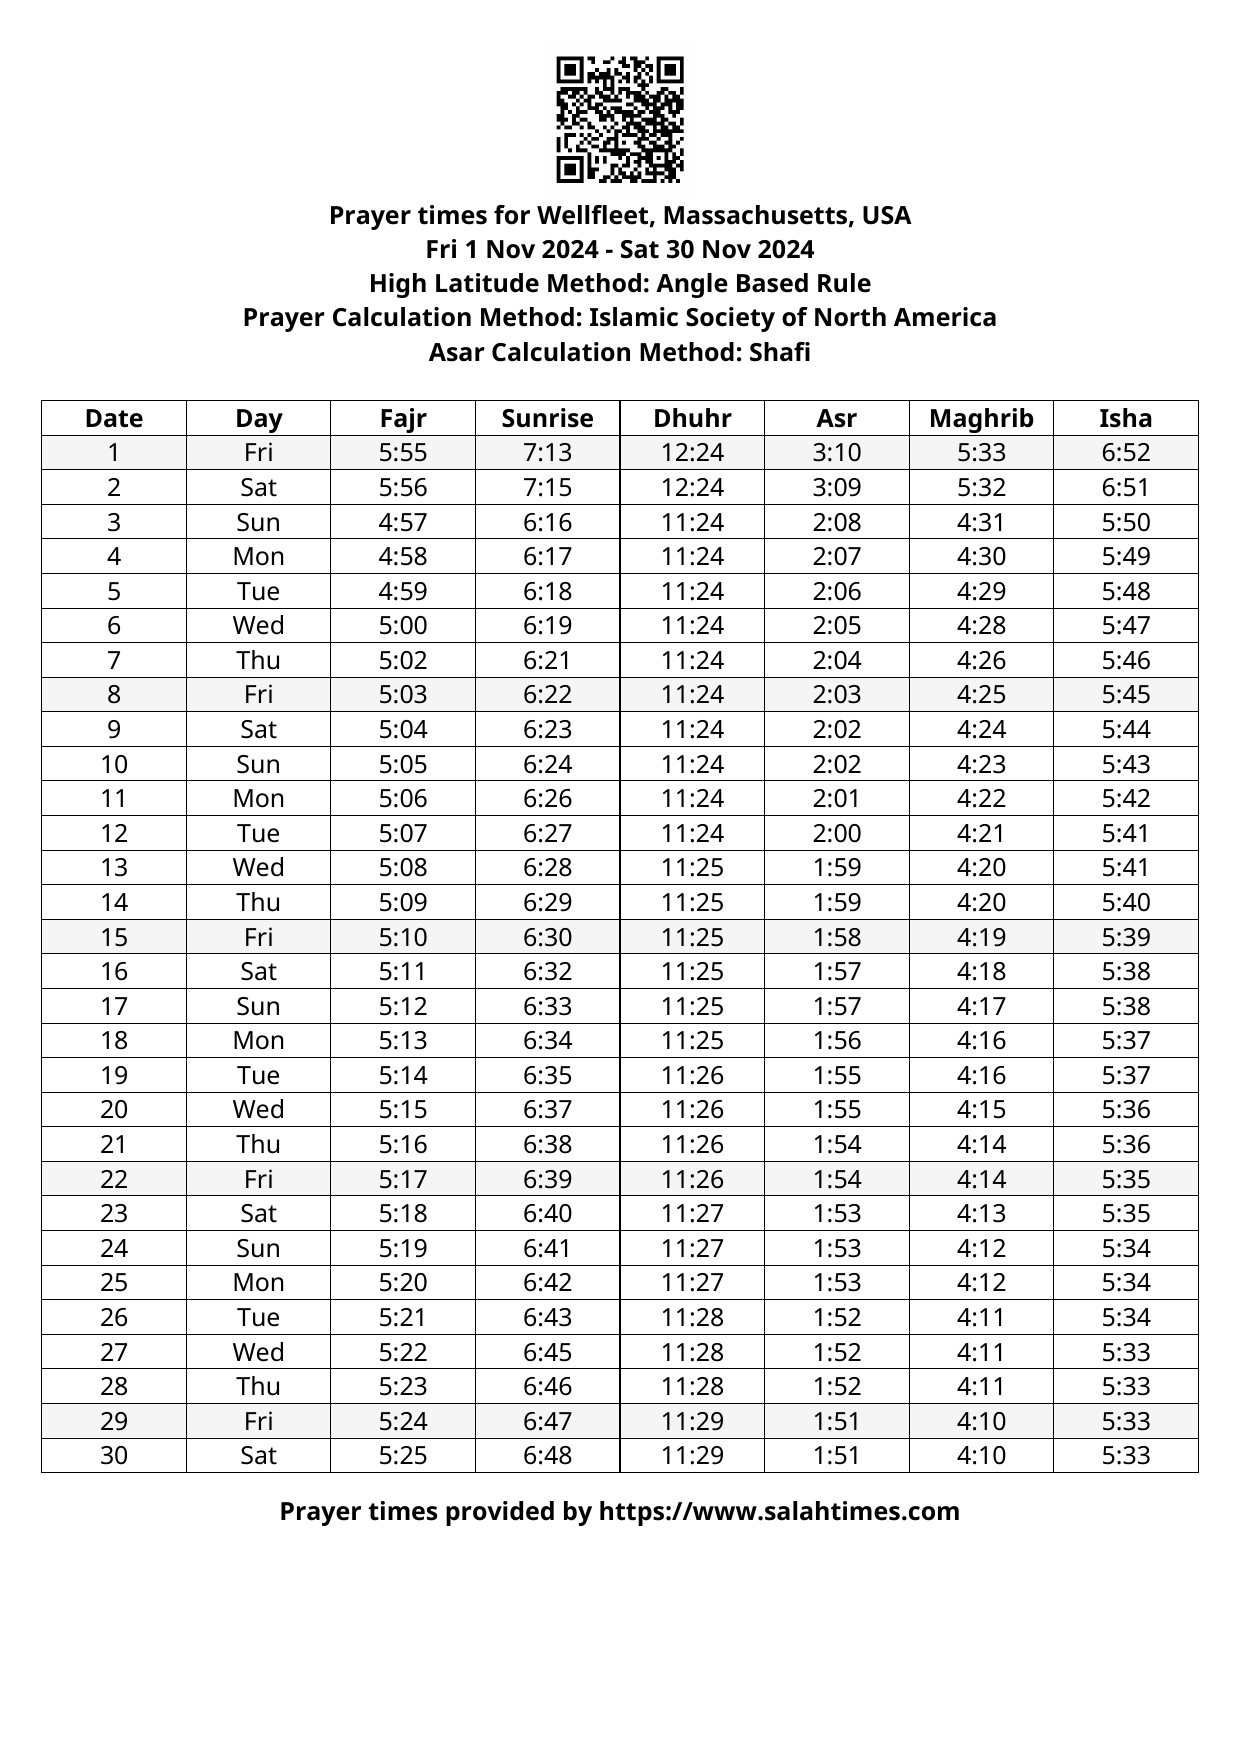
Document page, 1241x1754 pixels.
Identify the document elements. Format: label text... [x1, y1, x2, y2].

table_cell Fri [187, 1404, 330, 1437]
table_cell 5:38 [1054, 989, 1198, 1022]
table_cell 20 [42, 1093, 186, 1126]
table_cell 4:16 [910, 1024, 1053, 1057]
table_cell 9 [42, 712, 186, 746]
table_cell 5:38 [1054, 954, 1198, 988]
table_cell 5:50 [1054, 505, 1198, 538]
table_cell 4:17 [910, 989, 1053, 1022]
table_cell 1:55 [765, 1093, 909, 1126]
table_header Isha [1054, 401, 1198, 434]
table_cell 4:19 [910, 920, 1053, 953]
table_cell 5:37 [1054, 1024, 1198, 1057]
table_cell 6:33 [476, 989, 619, 1022]
table_cell 6:32 [476, 954, 619, 988]
table_cell 1:53 [765, 1231, 909, 1264]
table_cell Mon [187, 781, 330, 815]
table_cell Mon [187, 1266, 330, 1299]
table_cell 4:24 [910, 712, 1053, 746]
table_cell Sun [187, 1231, 330, 1264]
table_cell 5:08 [331, 851, 475, 884]
table_cell 12:24 [621, 470, 764, 504]
table_cell 6:43 [476, 1300, 619, 1334]
table_cell 4:31 [910, 505, 1053, 538]
table_cell 5:11 [331, 954, 475, 988]
table_cell 3 [42, 505, 186, 538]
table_cell 14 [42, 885, 186, 919]
table_cell 30 [42, 1439, 186, 1472]
table_cell 11:24 [621, 539, 764, 573]
table_cell 6:34 [476, 1024, 619, 1057]
table_cell 5:33 [1054, 1369, 1198, 1403]
table_cell 2:07 [765, 539, 909, 573]
table_cell 5:42 [1054, 781, 1198, 815]
table_cell 2:02 [765, 747, 909, 780]
table_cell 5:20 [331, 1266, 475, 1299]
table_header Maghrib [910, 401, 1053, 434]
table_cell 1:59 [765, 885, 909, 919]
table_cell 5:48 [1054, 574, 1198, 607]
table_cell 5:24 [331, 1404, 475, 1437]
table_cell 4:16 [910, 1058, 1053, 1092]
table_cell 5:39 [1054, 920, 1198, 953]
table_cell 11:29 [621, 1439, 764, 1472]
table_cell 5:07 [331, 816, 475, 849]
table_cell 4:30 [910, 539, 1053, 573]
table_cell 11:24 [621, 678, 764, 711]
table_cell 4:18 [910, 954, 1053, 988]
table_cell 6:28 [476, 851, 619, 884]
table_cell 19 [42, 1058, 186, 1092]
table_cell 11:24 [621, 643, 764, 677]
table_cell 11:24 [621, 712, 764, 746]
table_cell 2 [42, 470, 186, 504]
table_cell Tue [187, 1300, 330, 1334]
table_cell 4:14 [910, 1127, 1053, 1161]
table_cell 11:28 [621, 1335, 764, 1368]
table_cell 11:24 [621, 505, 764, 538]
table_cell 5:49 [1054, 539, 1198, 573]
table_cell 6:42 [476, 1266, 619, 1299]
table_cell 11:27 [621, 1196, 764, 1230]
table_cell 5:32 [910, 470, 1053, 504]
table_cell 6:48 [476, 1439, 619, 1472]
table_cell 5:41 [1054, 816, 1198, 849]
table_cell 5:33 [1054, 1439, 1198, 1472]
table_cell 6:22 [476, 678, 619, 711]
table_cell 6:30 [476, 920, 619, 953]
table_cell 5:33 [1054, 1335, 1198, 1368]
table_cell Thu [187, 1369, 330, 1403]
table_cell 17 [42, 989, 186, 1022]
table_cell 11:24 [621, 574, 764, 607]
table_cell 6:37 [476, 1093, 619, 1126]
table_cell 2:02 [765, 712, 909, 746]
table_cell 5:13 [331, 1024, 475, 1057]
table_cell 5:06 [331, 781, 475, 815]
table_header Dhuhr [621, 401, 764, 434]
table_cell 2:00 [765, 816, 909, 849]
table_cell 4:10 [910, 1439, 1053, 1472]
table_cell 10 [42, 747, 186, 780]
table_cell 5:05 [331, 747, 475, 780]
table_cell 2:08 [765, 505, 909, 538]
table_cell Wed [187, 609, 330, 642]
table_cell 1:57 [765, 954, 909, 988]
table_cell 5:56 [331, 470, 475, 504]
table_cell 4 [42, 539, 186, 573]
table_cell 4:11 [910, 1369, 1053, 1403]
table_cell 5:21 [331, 1300, 475, 1334]
table_cell 4:23 [910, 747, 1053, 780]
table_cell 11:26 [621, 1093, 764, 1126]
table_cell 5:17 [331, 1162, 475, 1195]
table_cell 1:54 [765, 1127, 909, 1161]
table_cell 1:51 [765, 1439, 909, 1472]
table_cell 11:24 [621, 747, 764, 780]
table_cell 5:44 [1054, 712, 1198, 746]
table_cell 21 [42, 1127, 186, 1161]
table_cell 4:57 [331, 505, 475, 538]
table_cell 1:53 [765, 1266, 909, 1299]
table_cell 6 [42, 609, 186, 642]
table_cell 6:19 [476, 609, 619, 642]
table_cell 5:36 [1054, 1127, 1198, 1161]
table_cell Mon [187, 1024, 330, 1057]
table_cell 3:09 [765, 470, 909, 504]
table_cell Wed [187, 1093, 330, 1126]
table_cell Sat [187, 1196, 330, 1230]
table_cell 5:35 [1054, 1162, 1198, 1195]
table_cell 6:18 [476, 574, 619, 607]
table_cell 11:26 [621, 1162, 764, 1195]
table_cell 5:02 [331, 643, 475, 677]
table_cell Fri [187, 678, 330, 711]
table_cell 11:28 [621, 1300, 764, 1334]
table_cell 11:25 [621, 989, 764, 1022]
table_cell 26 [42, 1300, 186, 1334]
table_cell 7:15 [476, 470, 619, 504]
table_cell 11:25 [621, 920, 764, 953]
picture [542, 41, 699, 198]
table_cell 11:28 [621, 1369, 764, 1403]
table_cell Sat [187, 1439, 330, 1472]
table_cell 18 [42, 1024, 186, 1057]
table_cell Mon [187, 539, 330, 573]
text Asar Calculation Method: Shafi [42, 334, 1198, 368]
table_cell 27 [42, 1335, 186, 1368]
table_cell 11:25 [621, 954, 764, 988]
table_cell 5:41 [1054, 851, 1198, 884]
table_cell 5:16 [331, 1127, 475, 1161]
table_cell 1:56 [765, 1024, 909, 1057]
table_cell 5:19 [331, 1231, 475, 1264]
table_cell Wed [187, 851, 330, 884]
table_cell 4:11 [910, 1335, 1053, 1368]
table_cell 4:29 [910, 574, 1053, 607]
table_cell 5:37 [1054, 1058, 1198, 1092]
table_cell 8 [42, 678, 186, 711]
table_cell 6:27 [476, 816, 619, 849]
table_cell 11:25 [621, 851, 764, 884]
table_cell 4:21 [910, 816, 1053, 849]
table_cell 13 [42, 851, 186, 884]
table_cell 12 [42, 816, 186, 849]
table_cell 11 [42, 781, 186, 815]
table_cell 1:52 [765, 1369, 909, 1403]
table_cell 2:06 [765, 574, 909, 607]
table_cell 12:24 [621, 436, 764, 469]
table_cell Sun [187, 989, 330, 1022]
table_cell 1:54 [765, 1162, 909, 1195]
table_header Date [42, 401, 186, 434]
table_cell 4:12 [910, 1266, 1053, 1299]
table_cell 5:18 [331, 1196, 475, 1230]
table_cell Thu [187, 1127, 330, 1161]
table_cell 11:25 [621, 1024, 764, 1057]
table_cell 11:29 [621, 1404, 764, 1437]
table_cell 6:16 [476, 505, 619, 538]
table_cell 5:46 [1054, 643, 1198, 677]
table_cell Tue [187, 816, 330, 849]
table_cell 6:24 [476, 747, 619, 780]
table_cell 5:23 [331, 1369, 475, 1403]
table_cell 1:57 [765, 989, 909, 1022]
text Prayer times for Wellfleet, Massachusetts, USA [42, 198, 1198, 232]
table_cell 5:14 [331, 1058, 475, 1092]
text Prayer Calculation Method: Islamic Society of North America [42, 300, 1198, 334]
table_cell 4:13 [910, 1196, 1053, 1230]
table_cell 7 [42, 643, 186, 677]
table_cell Sat [187, 470, 330, 504]
table_cell 6:38 [476, 1127, 619, 1161]
table_cell 5:33 [1054, 1404, 1198, 1437]
table_cell 5:03 [331, 678, 475, 711]
table_header Fajr [331, 401, 475, 434]
table_cell 1:51 [765, 1404, 909, 1437]
table_cell 6:46 [476, 1369, 619, 1403]
table_cell 5:15 [331, 1093, 475, 1126]
table_cell 5 [42, 574, 186, 607]
table_cell Sat [187, 712, 330, 746]
table_cell 6:41 [476, 1231, 619, 1264]
table_cell 6:17 [476, 539, 619, 573]
table_cell 5:43 [1054, 747, 1198, 780]
table_cell 5:55 [331, 436, 475, 469]
table_cell 4:26 [910, 643, 1053, 677]
text High Latitude Method: Angle Based Rule [42, 266, 1198, 300]
table_cell 6:51 [1054, 470, 1198, 504]
table_cell 11:26 [621, 1058, 764, 1092]
table_cell 4:58 [331, 539, 475, 573]
table_cell 25 [42, 1266, 186, 1299]
table_cell 6:52 [1054, 436, 1198, 469]
table_cell 5:09 [331, 885, 475, 919]
table_cell 2:01 [765, 781, 909, 815]
table_cell 6:21 [476, 643, 619, 677]
table_cell 4:12 [910, 1231, 1053, 1264]
table_cell 5:34 [1054, 1300, 1198, 1334]
table_cell 4:14 [910, 1162, 1053, 1195]
table_cell 5:45 [1054, 678, 1198, 711]
table_cell 5:34 [1054, 1266, 1198, 1299]
table_cell 5:33 [910, 436, 1053, 469]
table_cell 5:25 [331, 1439, 475, 1472]
table_cell 6:47 [476, 1404, 619, 1437]
table_cell 1 [42, 436, 186, 469]
table_cell 1:58 [765, 920, 909, 953]
table_cell 11:25 [621, 885, 764, 919]
text Fri 1 Nov 2024 - Sat 30 Nov 2024 [42, 232, 1198, 266]
text Prayer times provided by https://www.salahtimes.com [42, 1494, 1198, 1528]
table_cell Fri [187, 436, 330, 469]
table_cell Sun [187, 747, 330, 780]
table_cell 5:40 [1054, 885, 1198, 919]
table_cell 2:05 [765, 609, 909, 642]
table_cell 1:55 [765, 1058, 909, 1092]
table_cell 6:40 [476, 1196, 619, 1230]
table_cell 4:22 [910, 781, 1053, 815]
table_cell 5:34 [1054, 1231, 1198, 1264]
table_header Sunrise [476, 401, 619, 434]
table_cell 6:45 [476, 1335, 619, 1368]
table_cell 2:03 [765, 678, 909, 711]
table_cell 28 [42, 1369, 186, 1403]
table_cell 11:24 [621, 609, 764, 642]
table_cell 16 [42, 954, 186, 988]
table_cell 4:28 [910, 609, 1053, 642]
table_cell 5:35 [1054, 1196, 1198, 1230]
table_cell Sat [187, 954, 330, 988]
table_cell 5:00 [331, 609, 475, 642]
table_cell 1:59 [765, 851, 909, 884]
table_cell 6:26 [476, 781, 619, 815]
table_cell Tue [187, 574, 330, 607]
table_cell 6:29 [476, 885, 619, 919]
table_cell 15 [42, 920, 186, 953]
table_cell Fri [187, 1162, 330, 1195]
table_cell 4:15 [910, 1093, 1053, 1126]
table_cell 4:25 [910, 678, 1053, 711]
table_cell 11:24 [621, 816, 764, 849]
table_cell 5:04 [331, 712, 475, 746]
table_cell 5:22 [331, 1335, 475, 1368]
table_cell 3:10 [765, 436, 909, 469]
table_cell 6:35 [476, 1058, 619, 1092]
table_cell Tue [187, 1058, 330, 1092]
table_cell 11:26 [621, 1127, 764, 1161]
table_cell 4:11 [910, 1300, 1053, 1334]
table_cell 22 [42, 1162, 186, 1195]
table_cell 5:12 [331, 989, 475, 1022]
table_cell 23 [42, 1196, 186, 1230]
table_cell 5:10 [331, 920, 475, 953]
table_cell 4:20 [910, 885, 1053, 919]
table_cell Fri [187, 920, 330, 953]
table_cell Thu [187, 885, 330, 919]
table_header Day [187, 401, 330, 434]
table_cell 2:04 [765, 643, 909, 677]
table_cell 6:23 [476, 712, 619, 746]
table_cell 24 [42, 1231, 186, 1264]
table_cell 11:24 [621, 781, 764, 815]
table_header Asr [765, 401, 909, 434]
table_cell 7:13 [476, 436, 619, 469]
table_cell 1:52 [765, 1300, 909, 1334]
table_cell 5:36 [1054, 1093, 1198, 1126]
table_cell Wed [187, 1335, 330, 1368]
table_cell Sun [187, 505, 330, 538]
table_cell 4:59 [331, 574, 475, 607]
table_cell 29 [42, 1404, 186, 1437]
table_cell 5:47 [1054, 609, 1198, 642]
table_cell 6:39 [476, 1162, 619, 1195]
table_cell Thu [187, 643, 330, 677]
table_cell 11:27 [621, 1266, 764, 1299]
table_cell 4:10 [910, 1404, 1053, 1437]
table_cell 4:20 [910, 851, 1053, 884]
table_cell 1:52 [765, 1335, 909, 1368]
table_cell 1:53 [765, 1196, 909, 1230]
table_cell 11:27 [621, 1231, 764, 1264]
